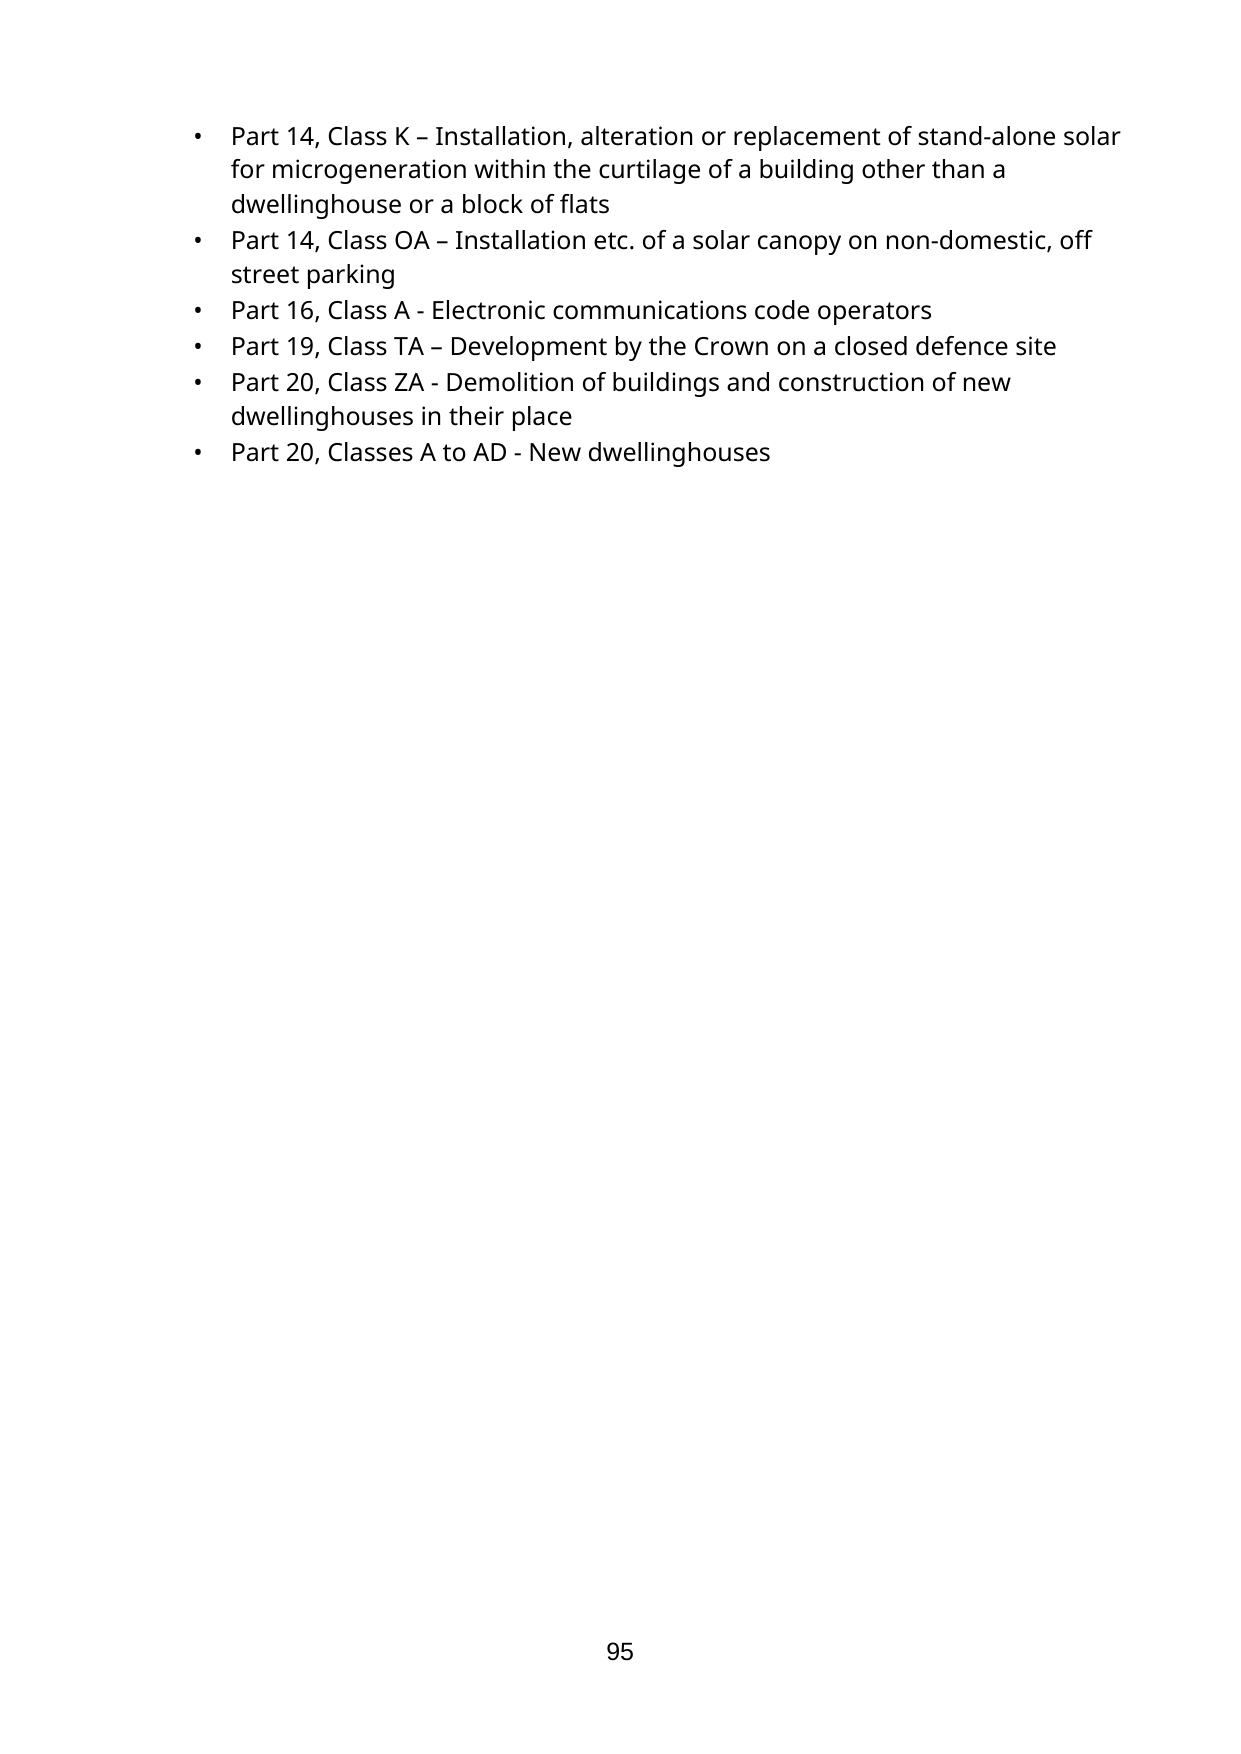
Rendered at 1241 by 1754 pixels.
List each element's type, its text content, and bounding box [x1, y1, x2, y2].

list Part 20, Class ZA - Demolition of buildings and construction of new dwellinghouses in their place [193, 365, 1122, 433]
list Part 14, Class OA – Installation etc. of a solar canopy on non-domestic, off street parking [193, 222, 1122, 291]
list Part 16, Class A - Electronic communications code operators [193, 293, 1122, 327]
list Part 20, Classes A to AD - New dwellinghouses [193, 435, 1122, 469]
list Part 19, Class TA – Development by the Crown on a closed defence site [193, 329, 1122, 363]
list Part 14, Class K – Installation, alteration or replacement of stand-alone solar for microgeneration within the curtilage of a building other than a dwellinghouse or a block of flats [193, 118, 1122, 220]
